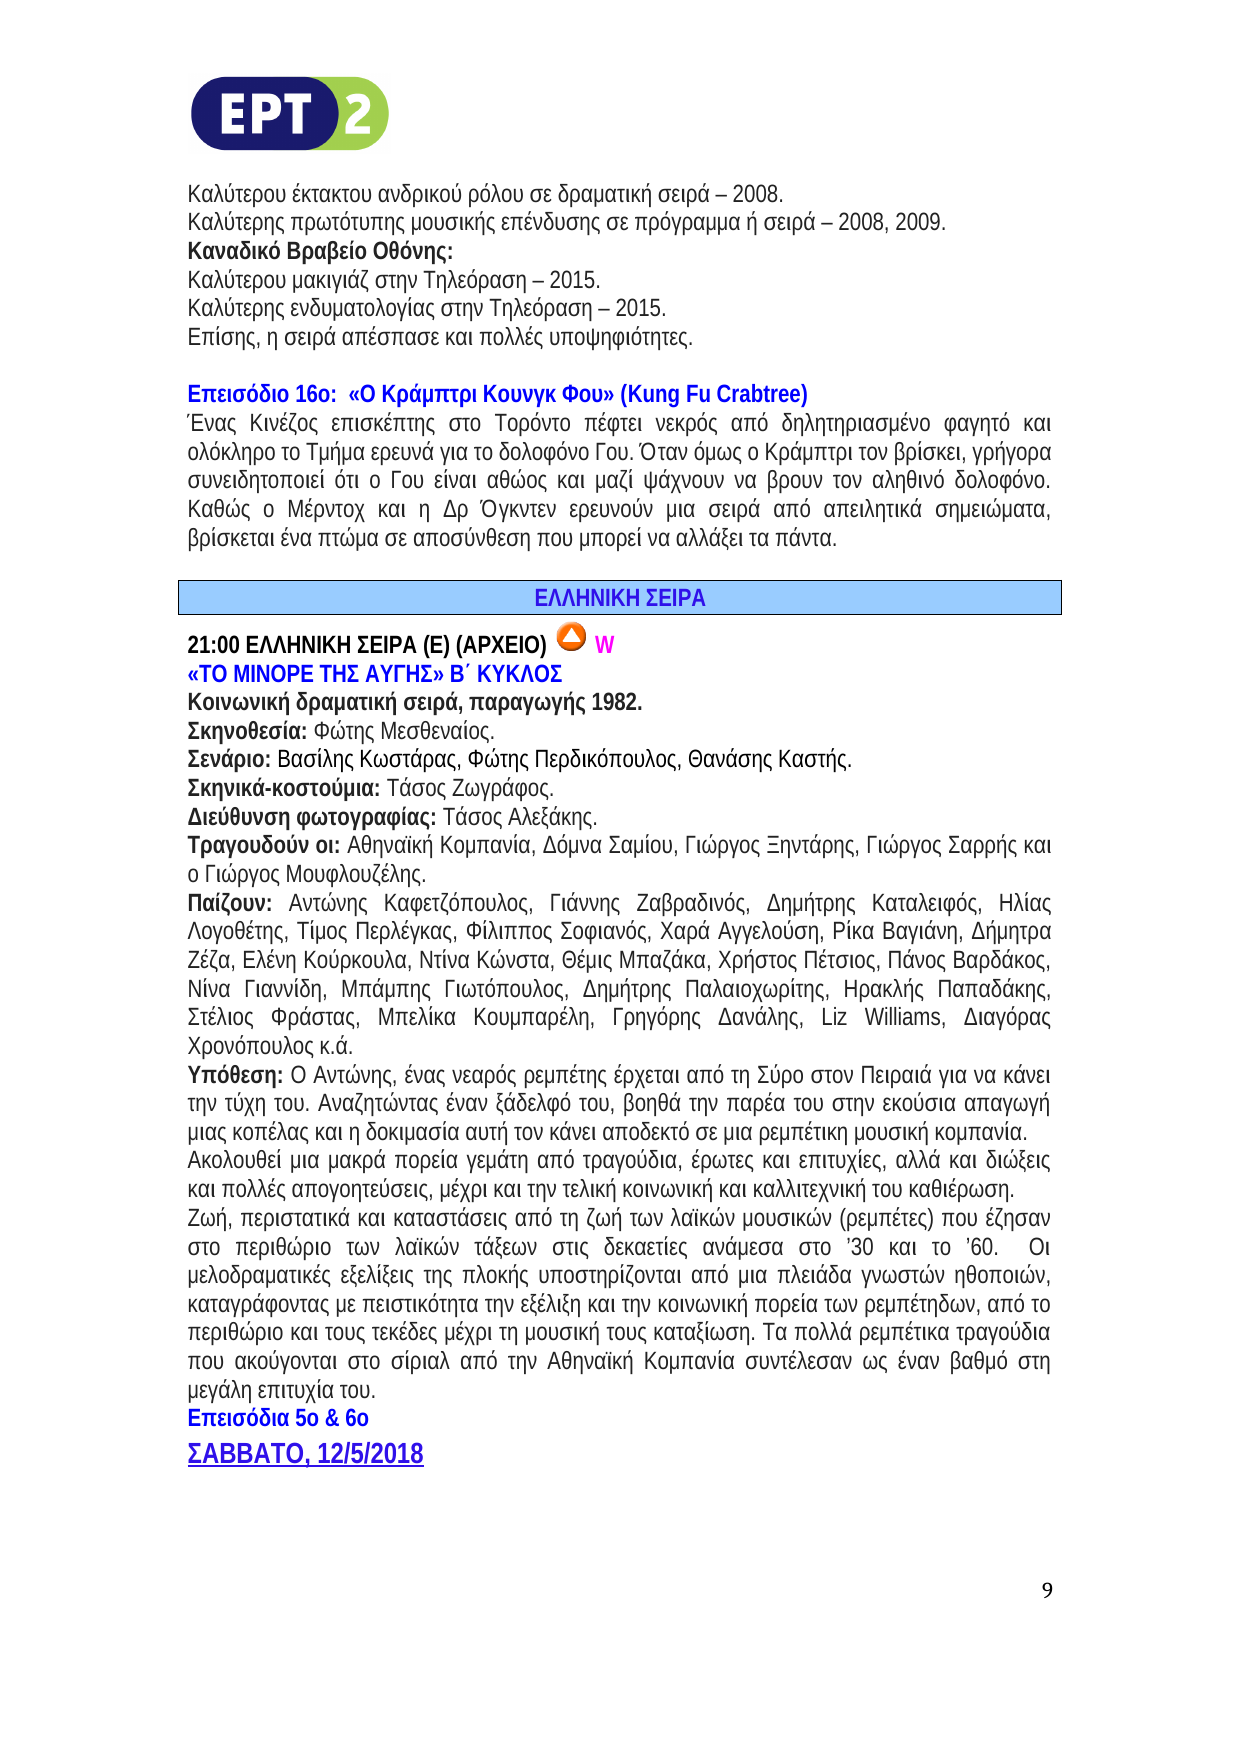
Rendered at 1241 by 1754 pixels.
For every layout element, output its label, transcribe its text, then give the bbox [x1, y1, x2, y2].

text Ακολουθεί μια μακρά πορεία γεμάτη από τραγούδια, έρωτες και επιτυχίες, αλλά και διώξεις και πολλές απογοητεύσεις, μέχρι και την τελική κοινωνική και καλλιτεχνική του καθιέρωση. [187, 1146, 1053, 1203]
text Διεύθυνση φωτογραφίας: Τάσος Αλεξάκης. [187, 802, 1053, 830]
text Σκηνικά-κοστούμια: Τάσος Ζωγράφος. [187, 773, 1053, 802]
picture [187, 73, 392, 154]
text Ένας Κινέζος επισκέπτης στο Τορόντο πέφτει νεκρός από δηλητηριασμένο φαγητό και ολόκληρο το Τμήμα ερευνά για το δολοφόνο Γου. Όταν όμως ο Κράμπτρι τον βρίσκει, γρήγορα συνειδητοποιεί ότι ο Γου είναι αθώος και μαζί ψάχνουν να βρουν τον αληθινό δολοφόνο. Καθώς ο Μέρντοχ και η Δρ Όγκντεν ερευνούν μια σειρά από απειλητικά σημειώματα, βρίσκεται ένα πτώμα σε αποσύνθεση που μπορεί να αλλάξει τα πάντα. [187, 408, 1053, 551]
text Καλύτερου έκτακτου ανδρικού ρόλου σε δραματική σειρά – 2008. [187, 179, 1053, 207]
text ΣΑΒΒΑΤΟ, 12/5/2018 [187, 1436, 1053, 1470]
text Καλύτερου μακιγιάζ στην Τηλεόραση – 2015. [187, 265, 1053, 293]
picture [553, 618, 589, 654]
text Επίσης, η σειρά απέσπασε και πολλές υποψηφιότητες. [187, 322, 1053, 351]
text Καλύτερης ενδυματολογίας στην Τηλεόραση – 2015. [187, 293, 1053, 322]
text Καναδικό Βραβείο Οθόνης: [187, 236, 1053, 265]
text Επεισόδια 5ο & 6ο [187, 1403, 1053, 1432]
text Καλύτερης πρωτότυπης μουσικής επένδυσης σε πρόγραμμα ή σειρά – 2008, 2009. [187, 207, 1053, 236]
text Παίζουν: Αντώνης Καφετζόπουλος, Γιάννης Ζαβραδινός, Δημήτρης Καταλειφός, Ηλίας Λογοθέτης, Τίμος Περλέγκας, Φίλιππος Σοφιανός, Χαρά Αγγελούση, Ρίκα Βαγιάνη, Δήμητρα Ζέζα, Ελένη Κούρκουλα, Ντίνα Κώνστα, Θέμις Μπαζάκα, Χρήστος Πέτσιος, Πάνος Βαρδάκος, Νίνα Γιαννίδη, Μπάμπης Γιωτόπουλος, Δημήτρης Παλαιοχωρίτης, Ηρακλής Παπαδάκης, Στέλιος Φράστας, Μπελίκα Κουμπαρέλη, Γρηγόρης Δανάλης, Liz Williams, Διαγόρας Χρονόπουλος κ.ά. [187, 888, 1053, 1059]
text Σενάριο: Βασίλης Κωστάρας, Φώτης Περδικόπουλος, Θανάσης Καστής. [187, 744, 1053, 773]
text Σκηνοθεσία: Φώτης Μεσθεναίος. [187, 716, 1053, 744]
text Ζωή, περιστατικά και καταστάσεις από τη ζωή των λαϊκών μουσικών (ρεμπέτες) που έζησαν στο περιθώριο των λαϊκών τάξεων στις δεκαετίες ανάμεσα στο ’30 και το ’60. Οι μελοδραματικές εξελίξεις της πλοκής υποστηρίζονται από μια πλειάδα γνωστών ηθοποιών, καταγράφοντας με πειστικότητα την εξέλιξη και την κοινωνική πορεία των ρεμπέτηδων, από το περιθώριο και τους τεκέδες μέχρι τη μουσική τους καταξίωση. Τα πολλά ρεμπέτικα τραγούδια που ακούγονται στο σίριαλ από την Αθηναϊκή Κομπανία συντέλεσαν ως έναν βαθμό στη μεγάλη επιτυχία του. [187, 1203, 1053, 1403]
text Τραγουδούν οι: Αθηναϊκή Κομπανία, Δόμνα Σαμίου, Γιώργος Ξηντάρης, Γιώργος Σαρρής και ο Γιώργος Μουφλουζέλης. [187, 830, 1053, 888]
text 21:00 ΕΛΛΗΝΙΚΗ ΣΕΙΡΑ (Ε) (ΑΡΧΕΙΟ) W [187, 619, 1053, 658]
text «ΤΟ ΜΙΝΟΡΕ ΤΗΣ ΑΥΓΗΣ» Β΄ ΚΥΚΛΟΣ [187, 658, 1053, 687]
text Υπόθεση: Ο Αντώνης, ένας νεαρός ρεμπέτης έρχεται από τη Σύρο στον Πειραιά για να κάνει την τύχη του. Αναζητώντας έναν ξάδελφό του, βοηθά την παρέα του στην εκούσια απαγωγή μιας κοπέλας και η δοκιμασία αυτή τον κάνει αποδεκτό σε μια ρεμπέτικη μουσική κομπανία. [187, 1059, 1053, 1146]
text ΕΛΛΗΝΙΚΗ ΣΕΙΡΑ [179, 581, 1061, 614]
text Επεισόδιο 16ο: «Ο Κράμπτρι Κουνγκ Φου» (Kung Fu Crabtree) [187, 379, 1053, 408]
text Κοινωνική δραματική σειρά, παραγωγής 1982. [187, 687, 1053, 716]
